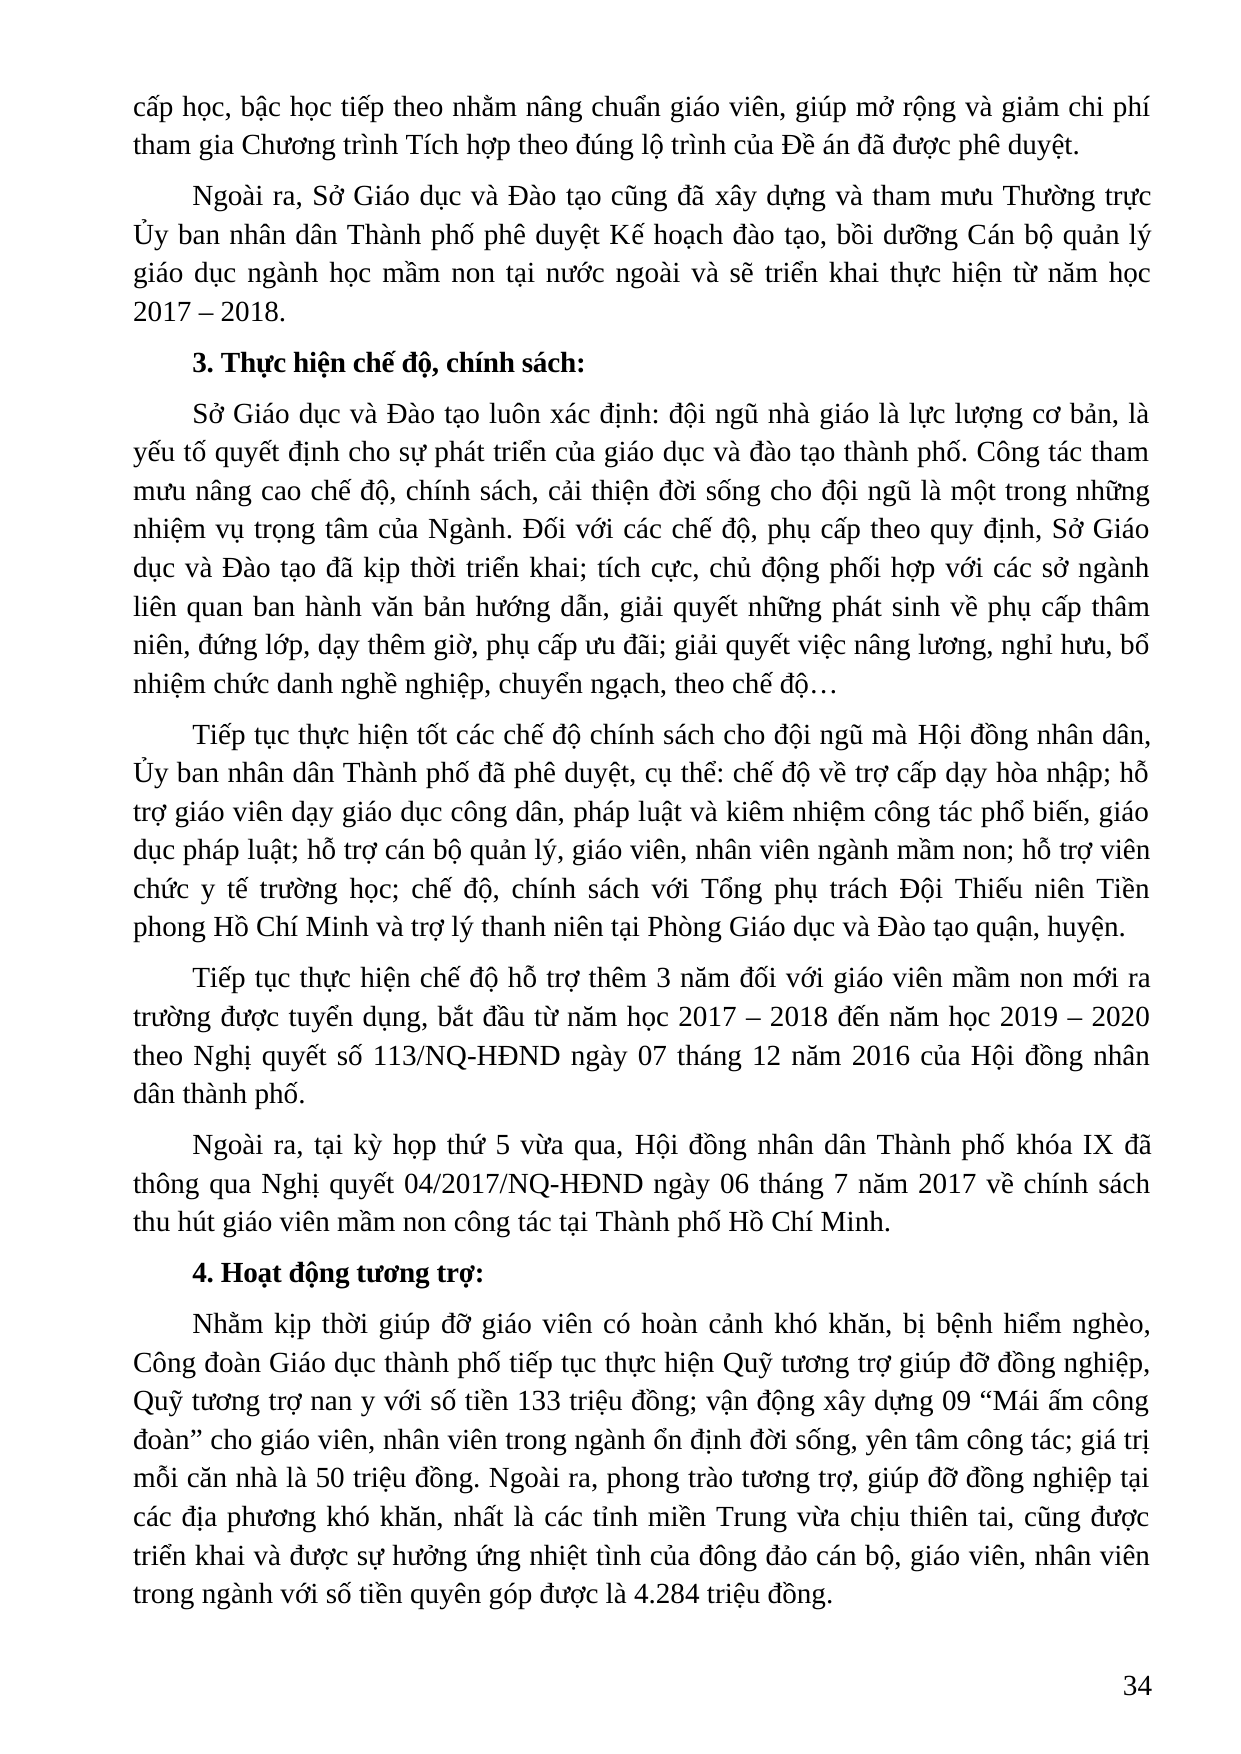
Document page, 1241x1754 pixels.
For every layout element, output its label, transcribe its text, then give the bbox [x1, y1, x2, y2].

text 4. Hoạt động tương trợ: [133, 1255, 1152, 1289]
text Tiếp tục thực hiện tốt các chế độ chính sách cho đội ngũ mà Hội đồng nhân dân, Ủy ban nhân dân Thành phố đã phê duyệt, cụ thể: chế độ về trợ cấp dạy hòa nhập; hỗ trợ giáo viên dạy giáo dục công dân, pháp luật và kiêm nhiệm công tác phổ biến, giáo dục pháp luật; hỗ trợ cán bộ quản lý, giáo viên, nhân viên ngành mầm non; hỗ trợ viên chức y tế trường học; chế độ, chính sách với Tổng phụ trách Đội Thiếu niên Tiền phong Hồ Chí Minh và trợ lý thanh niên tại Phòng Giáo dục và Đào tạo quận, huyện. [133, 717, 1152, 943]
text Ngoài ra, tại kỳ họp thứ 5 vừa qua, Hội đồng nhân dân Thành phố khóa IX đã thông qua Nghị quyết 04/2017/NQ-HĐND ngày 06 tháng 7 năm 2017 về chính sách thu hút giáo viên mầm non công tác tại Thành phố Hồ Chí Minh. [133, 1127, 1152, 1238]
text Nhằm kịp thời giúp đỡ giáo viên có hoàn cảnh khó khăn, bị bệnh hiểm nghèo, Công đoàn Giáo dục thành phố tiếp tục thực hiện Quỹ tương trợ giúp đỡ đồng nghiệp, Quỹ tương trợ nan y với số tiền 133 triệu đồng; vận động xây dựng 09 “Mái ấm công đoàn” cho giáo viên, nhân viên trong ngành ổn định đời sống, yên tâm công tác; giá trị mỗi căn nhà là 50 triệu đồng. Ngoài ra, phong trào tương trợ, giúp đỡ đồng nghiệp tại các địa phương khó khăn, nhất là các tỉnh miền Trung vừa chịu thiên tai, cũng được triển khai và được sự hưởng ứng nhiệt tình của đông đảo cán bộ, giáo viên, nhân viên trong ngành với số tiền quyên góp được là 4.284 triệu đồng. [133, 1306, 1152, 1610]
text Sở Giáo dục và Đào tạo luôn xác định: đội ngũ nhà giáo là lực lượng cơ bản, là yếu tố quyết định cho sự phát triển của giáo dục và đào tạo thành phố. Công tác tham mưu nâng cao chế độ, chính sách, cải thiện đời sống cho đội ngũ là một trong những nhiệm vụ trọng tâm của Ngành. Đối với các chế độ, phụ cấp theo quy định, Sở Giáo dục và Đào tạo đã kịp thời triển khai; tích cực, chủ động phối hợp với các sở ngành liên quan ban hành văn bản hướng dẫn, giải quyết những phát sinh về phụ cấp thâm niên, đứng lớp, dạy thêm giờ, phụ cấp ưu đãi; giải quyết việc nâng lương, nghỉ hưu, bổ nhiệm chức danh nghề nghiệp, chuyển ngạch, theo chế độ… [133, 396, 1152, 699]
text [133, 89, 1152, 161]
text 3. Thực hiện chế độ, chính sách: [133, 345, 1152, 378]
text Tiếp tục thực hiện chế độ hỗ trợ thêm 3 năm đối với giáo viên mầm non mới ra trường được tuyển dụng, bắt đầu từ năm học 2017 – 2018 đến năm học 2019 – 2020 theo Nghị quyết số 113/NQ-HĐND ngày 07 tháng 12 năm 2016 của Hội đồng nhân dân thành phố. [133, 961, 1152, 1110]
text Ngoài ra, Sở Giáo dục và Đào tạo cũng đã xây dựng và tham mưu Thường trực Ủy ban nhân dân Thành phố phê duyệt Kế hoạch đào tạo, bồi dưỡng Cán bộ quản lý giáo dục ngành học mầm non tại nước ngoài và sẽ triển khai thực hiện từ năm học 2017 – 2018. [133, 178, 1152, 327]
